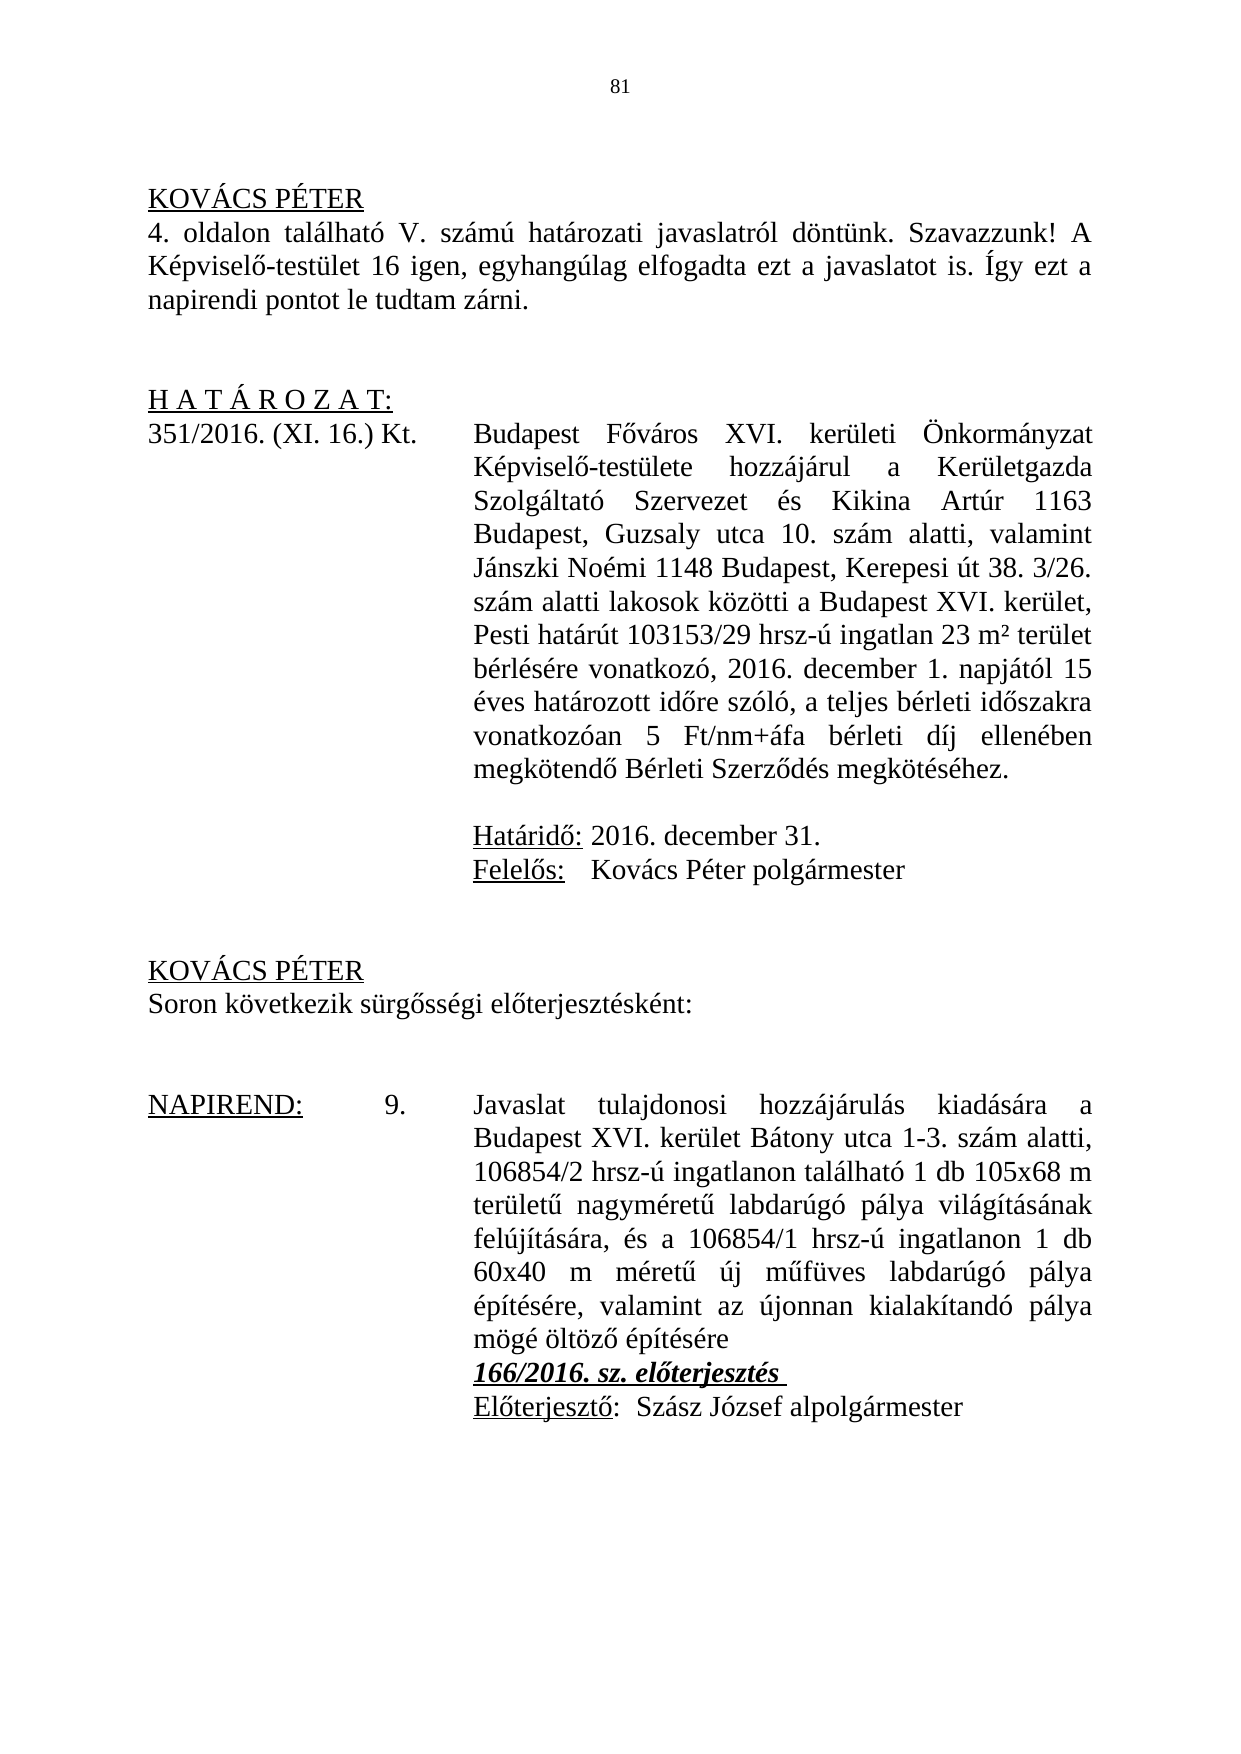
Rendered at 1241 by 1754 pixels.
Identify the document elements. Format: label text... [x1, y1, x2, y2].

text Felelős: Kovács Péter polgármester [472, 852, 1104, 886]
text Előterjesztő: Szász József alpolgármester [473, 1389, 1093, 1422]
text 351/2016. (XI. 16.) Kt. Budapest Főváros XVI. kerületi Önkormányzat Képviselő-testülete hozzájárul a Kerületgazda Szolgáltató Szervezet és Kikina Artúr 1163 Budapest, Guzsaly utca 10. szám alatti, valamint Jánszki Noémi 1148 Budapest, Kerepesi út 38. 3/26. szám alatti lakosok közötti a Budapest XVI. kerület, Pesti határút 103153/29 hrsz-ú ingatlan terület bérlésére vonatkozó, 2016. december 1. napjától 15 éves határozott időre szóló, a teljes bérleti időszakra vonatkozóan 5 Ft/nm+áfa bérleti díj ellenében megkötendő Bérleti Szerződés megkötéséhez. [148, 416, 1093, 785]
text NAPIREND: 9. Javaslat tulajdonosi hozzájárulás kiadására a Budapest XVI. kerület Bátony utca 1-3. szám alatti, 106854/2 hrsz-ú ingatlanon található 1 db 105x68 m területű nagyméretű labdarúgó pálya világításának felújítására, és a 106854/1 hrsz-ú ingatlanon 1 db 60x40 m méretű új műfüves labdarúgó pálya építésére, valamint az újonnan kialakítandó pálya mögé öltöző építésére [148, 1087, 1093, 1355]
text Soron következik sürgősségi előterjesztésként: [148, 986, 1093, 1020]
text 4. oldalon található V. számú határozati javaslatról döntünk. Szavazzunk! A Képviselő-testület 16 igen, egyhangúlag elfogadta ezt a javaslatot is. Így ezt a napirendi pontot le tudtam zárni. [148, 215, 1093, 315]
text Határidő: 2016. december 31. [472, 818, 1093, 852]
text KOVÁCS PÉTER [148, 953, 1093, 986]
text 166/2016. sz. előterjesztés [473, 1355, 1093, 1389]
text KOVÁCS PÉTER [148, 181, 1093, 215]
text H A T Á R O Z A T: [148, 382, 1093, 416]
